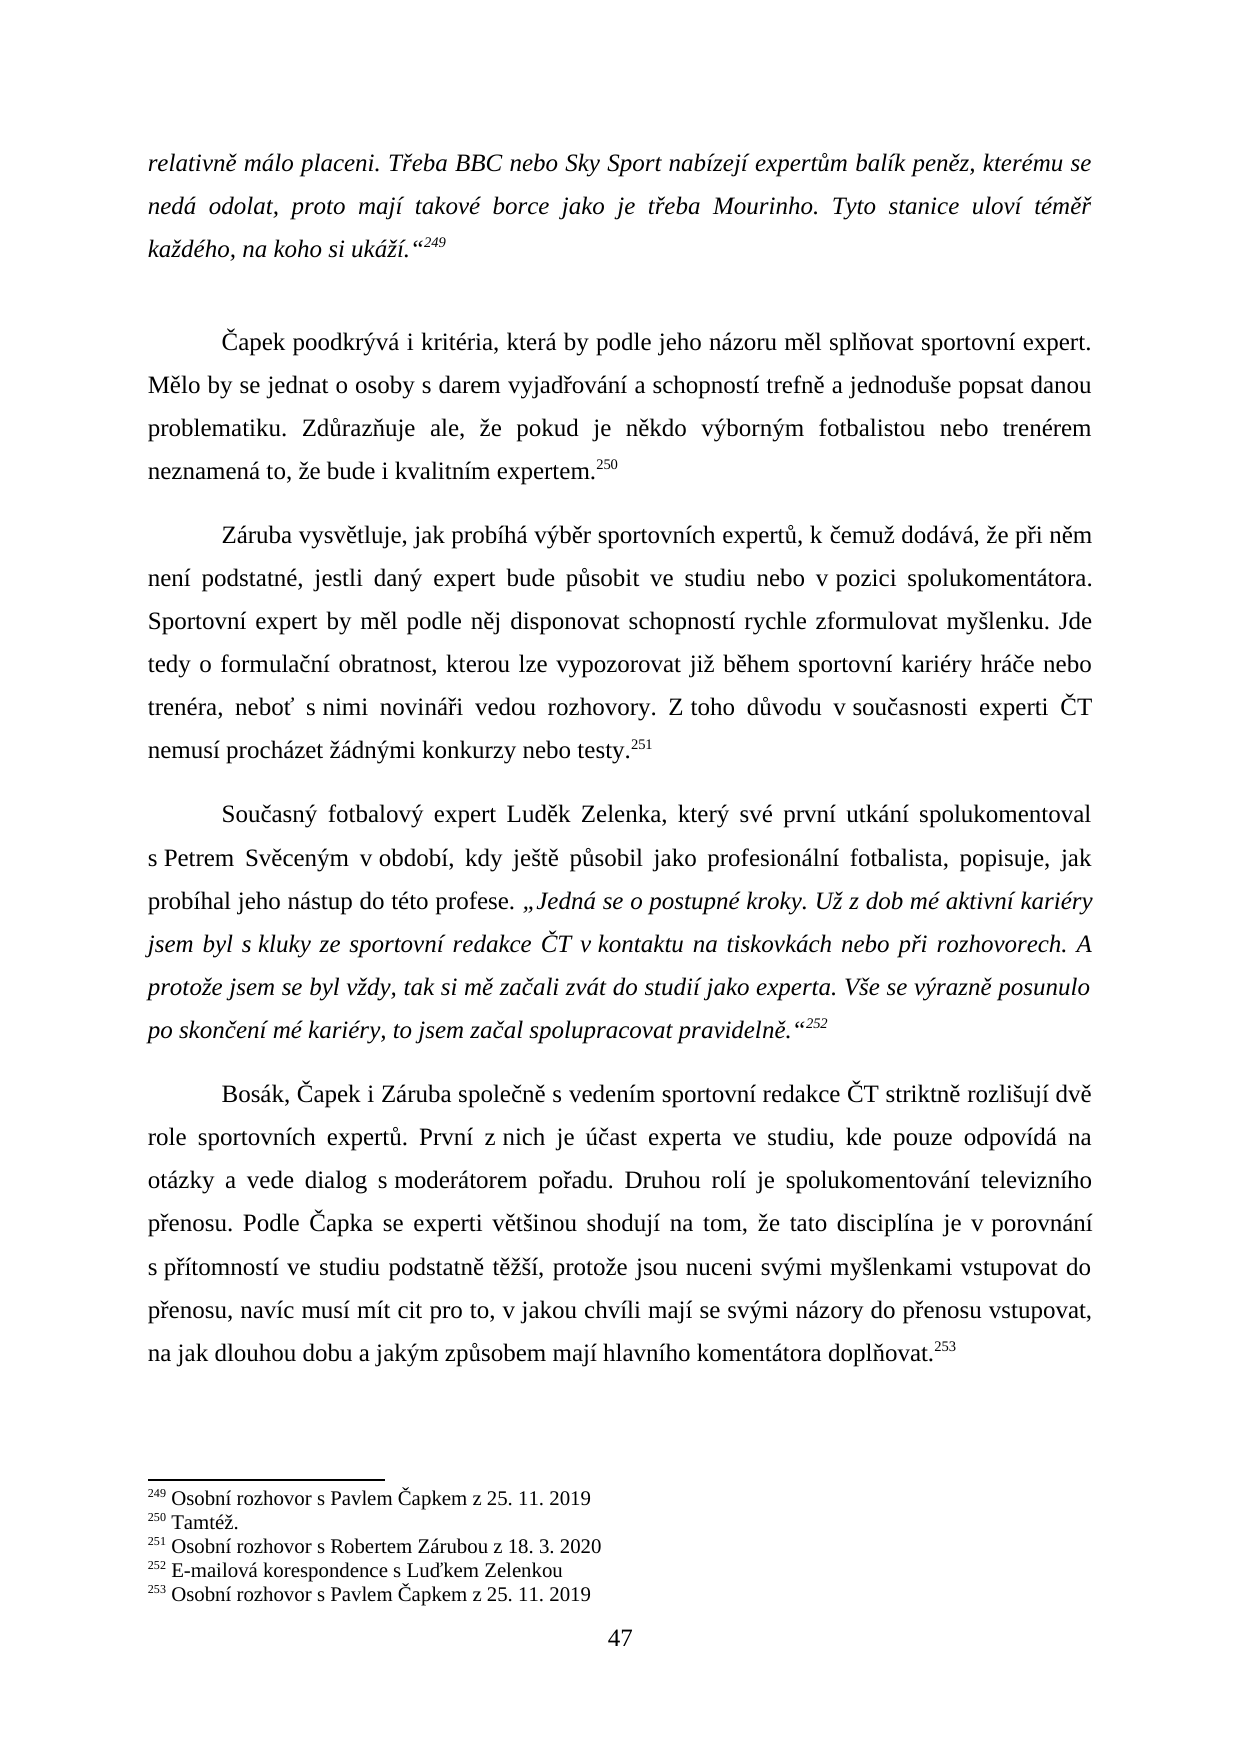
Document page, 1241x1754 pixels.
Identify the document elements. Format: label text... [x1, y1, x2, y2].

text Záruba vysvětluje, jak probíhá výběr sportovních expertů, k čemuž dodává, že při něm není podstatné, jestli daný expert bude působit ve studiu nebo v pozici spolukomentátora. Sportovní expert by měl podle něj disponovat schopností rychle zformulovat myšlenku. Jde tedy o formulační obratnost, kterou lze vypozorovat již během sportovní kariéry hráče nebo trenéra, neboť s nimi novináři vedou rozhovory. Z toho důvodu v současnosti experti ČT nemusí procházet žádnými konkurzy nebo testy. [148, 520, 1093, 764]
text Čapek poodkrývá i kritéria, která by podle jeho názoru měl splňovat sportovní expert. Mělo by se jednat o osoby s darem vyjadřování a schopností trefně a jednoduše popsat danou problematiku. Zdůrazňuje ale, že pokud je někdo výborným fotbalistou nebo trenérem neznamená to, že bude i kvalitním expertem. [148, 327, 1093, 485]
text Současný fotbalový expert Luděk Zelenka, který své první utkání spolukomentoval s Petrem Svěceným v období, kdy ještě působil jako profesionální fotbalista, popisuje, jak probíhal jeho nástup do této profese. „Jedná se o postupné kroky. Už z dob mé aktivní kariéry jsem byl s kluky ze sportovní redakce ČT v kontaktu na tiskovkách nebo při rozhovorech. A protože jsem se byl vždy, tak si mě začali zvát do studií jako experta. Vše se výrazně posunulo po skončení mé kariéry, to jsem začal spolupracovat pravidelně.“ [148, 799, 1093, 1044]
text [148, 148, 1093, 263]
text Bosák, Čapek i Záruba společně s vedením sportovní redakce ČT striktně rozlišují dvě role sportovních expertů. První z nich je účast experta ve studiu, kde pouze odpovídá na otázky a vede dialog s moderátorem pořadu. Druhou rolí je spolukomentování televizního přenosu. Podle Čapka se experti většinou shodují na tom, že tato disciplína je v porovnání s přítomností ve studiu podstatně těžší, protože jsou nuceni svými myšlenkami vstupovat do přenosu, navíc musí mít cit pro to, v jakou chvíli mají se svými názory do přenosu vstupovat, na jak dlouhou dobu a jakým způsobem mají hlavního komentátora doplňovat. [148, 1079, 1093, 1367]
